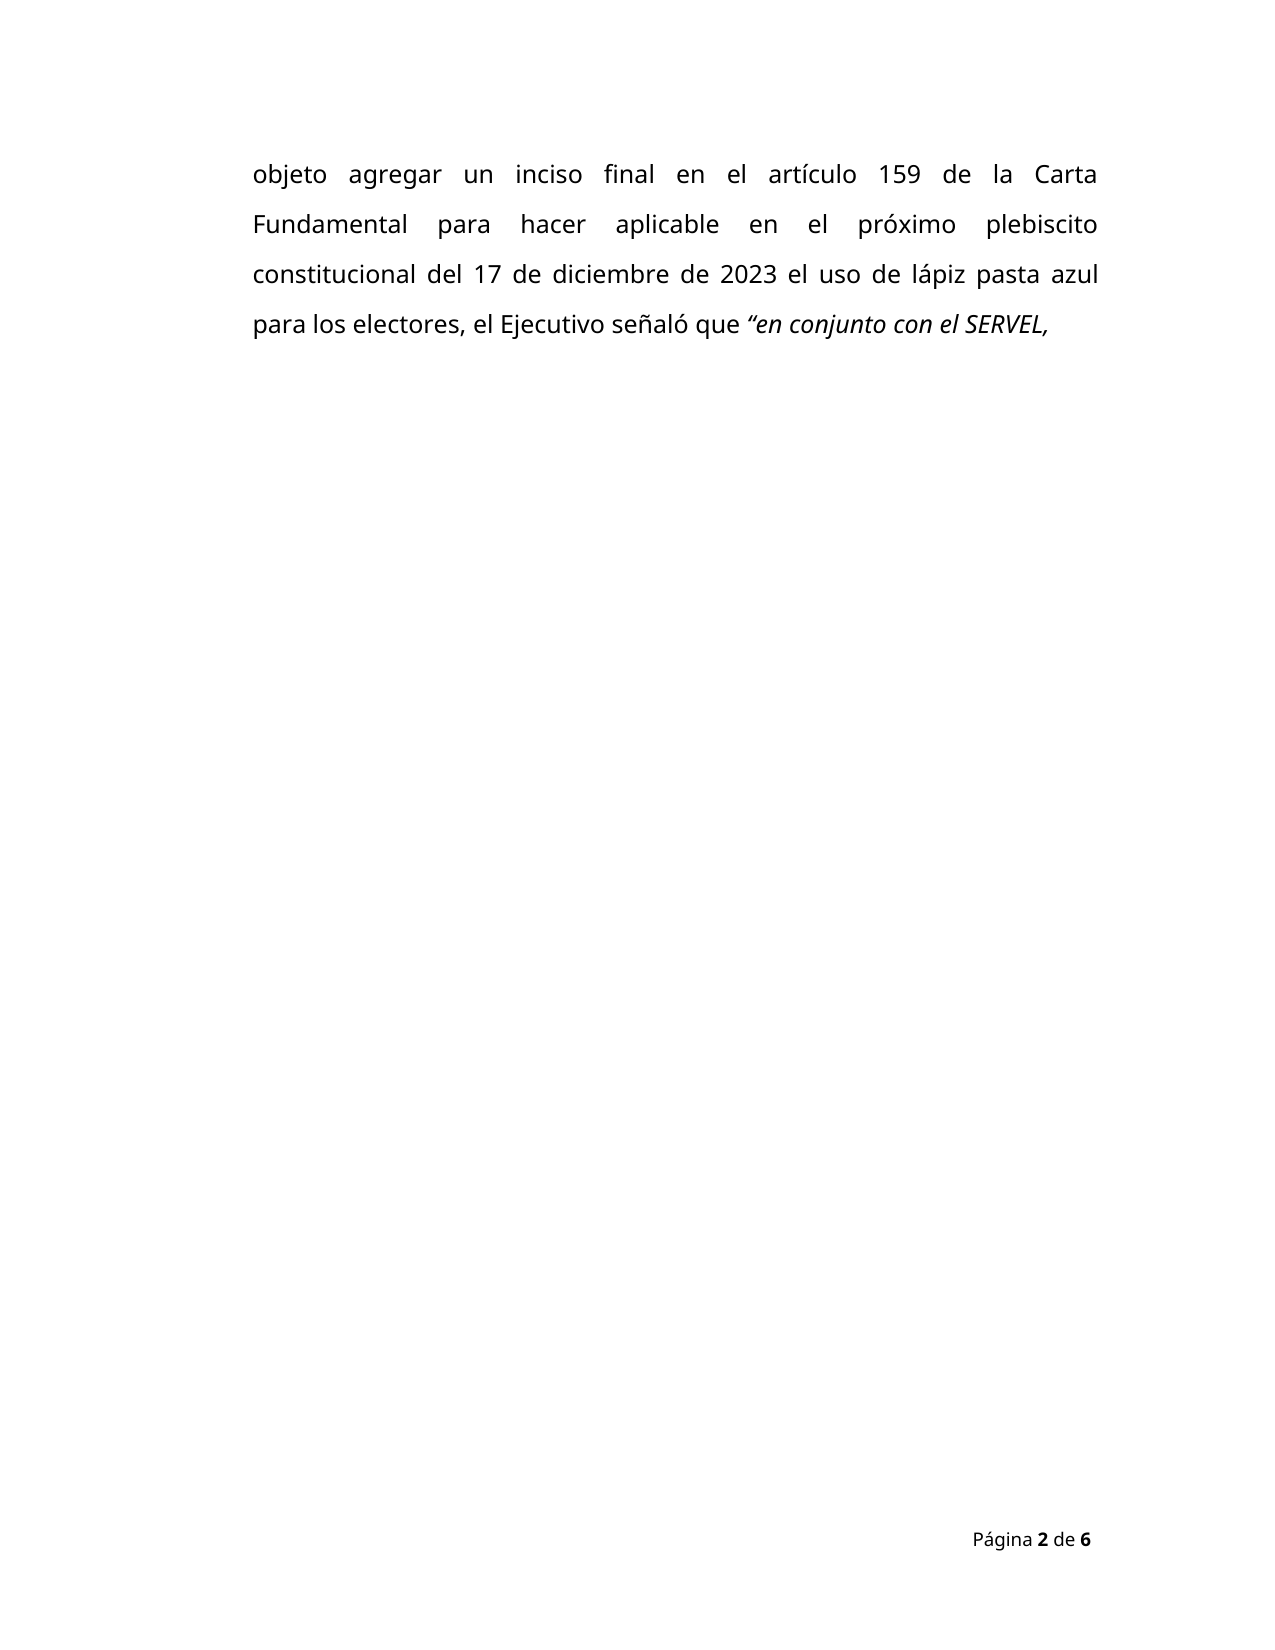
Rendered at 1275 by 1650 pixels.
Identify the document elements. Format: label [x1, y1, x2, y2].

list [215, 156, 1098, 341]
